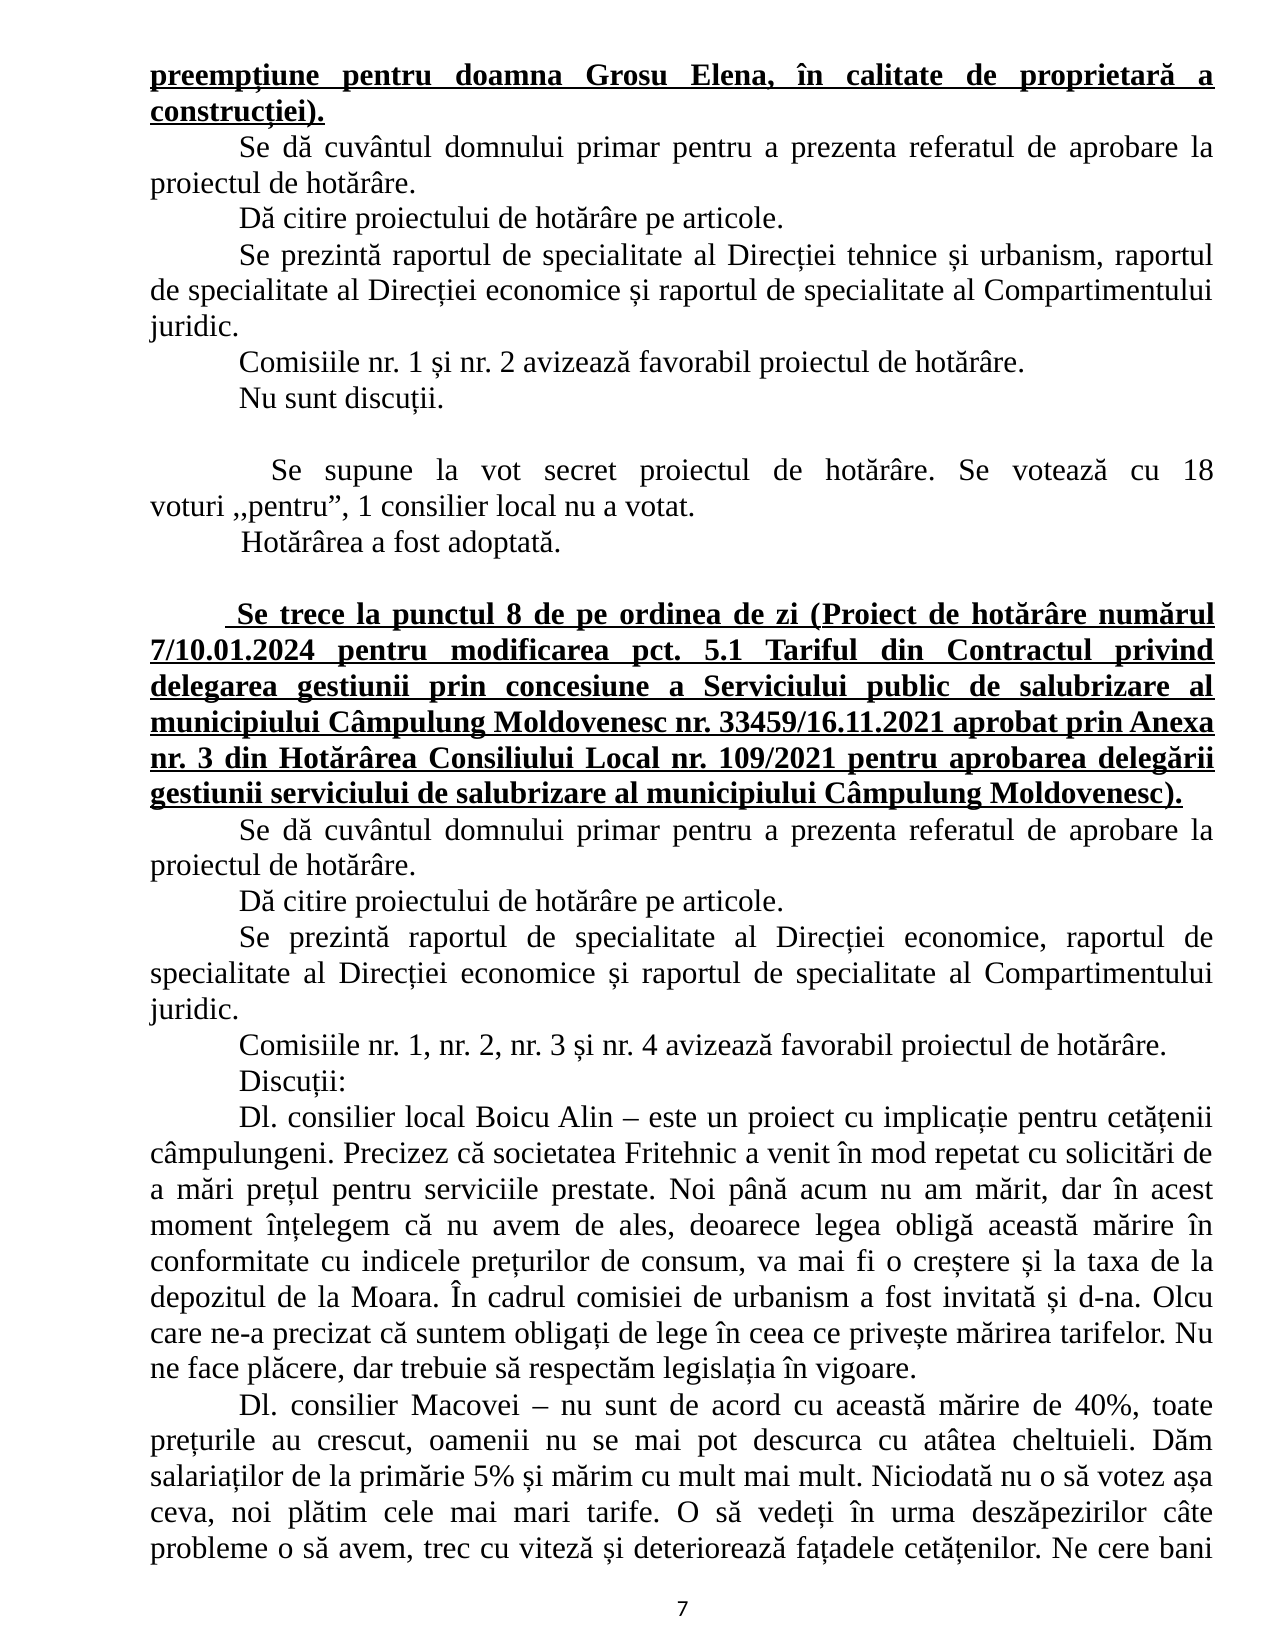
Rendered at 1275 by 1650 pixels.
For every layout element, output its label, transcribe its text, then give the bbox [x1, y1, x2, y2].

text Se trece la punctul 8 de pe ordinea de zi (Proiect de hotărâre numărul 7/10.01.2024 pentru modificarea pct. 5.1 Tariful din Contractul privind delegarea gestiunii prin concesiune a Serviciului public de salubrizare al municipiului Câmpulung Moldovenesc nr. 33459/16.11.2021 aprobat prin Anexa nr. 3 din Hotărârea Consiliului Local nr. 109/2021 pentru aprobarea delegării gestiunii serviciului de salubrizare al municipiului Câmpulung Moldovenesc). [150, 595, 1215, 662]
text Dl. consilier local Boicu Alin – este un proiect cu implicație pentru cetățenii câmpulungeni. Precizez că societatea Fritehnic a venit în mod repetat cu solicitări de a mări prețul pentru serviciile prestate. Noi până acum nu am mărit, dar în acest moment înțelegem că nu avem de ales, deoarece legea obligă această mărire în conformitate cu indicele prețurilor de consum, va mai fi o creștere și la taxa de la depozitul de la Moara. În cadrul comisiei de urbanism a fost invitată și d-na. Olcu care ne-a precizat că suntem obligați de lege în ceea ce privește mărirea tarifelor. Nu ne face plăcere, dar trebuie să respectăm legislația în vigoare. [150, 1098, 1215, 1386]
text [150, 89, 1215, 128]
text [150, 1386, 1215, 1565]
text Se supune la vot secret proiectul de hotărâre. Se votează cu 18 voturi ,,pentru”, 1 consilier local nu a votat. [150, 451, 1215, 523]
text Nu sunt discuții. [150, 379, 1215, 415]
text Discuții: [150, 1062, 1215, 1098]
text Se dă cuvântul domnului primar pentru a prezenta referatul de aprobare la proiectul de hotărâre. [150, 128, 1215, 200]
text Se trece la punctul 8 de pe ordinea de zi (Proiect de hotărâre numărul 7/10.01.2024 pentru modificarea pct. 5.1 Tariful din Contractul privind delegarea gestiunii prin concesiune a Serviciului public de salubrizare al municipiului Câmpulung Moldovenesc nr. 33459/16.11.2021 aprobat prin Anexa nr. 3 din Hotărârea Consiliului Local nr. 109/2021 pentru aprobarea delegării gestiunii serviciului de salubrizare al municipiului Câmpulung Moldovenesc). [150, 736, 1215, 770]
text Comisiile nr. 1 și nr. 2 avizează favorabil proiectul de hotărâre. [150, 343, 1215, 379]
text Se trece la punctul 8 de pe ordinea de zi (Proiect de hotărâre numărul 7/10.01.2024 pentru modificarea pct. 5.1 Tariful din Contractul privind delegarea gestiunii prin concesiune a Serviciului public de salubrizare al municipiului Câmpulung Moldovenesc nr. 33459/16.11.2021 aprobat prin Anexa nr. 3 din Hotărârea Consiliului Local nr. 109/2021 pentru aprobarea delegării gestiunii serviciului de salubrizare al municipiului Câmpulung Moldovenesc). [150, 700, 1215, 734]
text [150, 56, 1215, 87]
text Comisiile nr. 1, nr. 2, nr. 3 și nr. 4 avizează favorabil proiectul de hotărâre. [150, 1026, 1215, 1062]
text Se prezintă raportul de specialitate al Direcției economice, raportul de specialitate al Direcției economice și raportul de specialitate al Compartimentului juridic. [150, 918, 1215, 1026]
text Dă citire proiectului de hotărâre pe articole. [150, 200, 1215, 236]
text Se trece la punctul 8 de pe ordinea de zi (Proiect de hotărâre numărul 7/10.01.2024 pentru modificarea pct. 5.1 Tariful din Contractul privind delegarea gestiunii prin concesiune a Serviciului public de salubrizare al municipiului Câmpulung Moldovenesc nr. 33459/16.11.2021 aprobat prin Anexa nr. 3 din Hotărârea Consiliului Local nr. 109/2021 pentru aprobarea delegării gestiunii serviciului de salubrizare al municipiului Câmpulung Moldovenesc). [150, 772, 1215, 811]
text Hotărârea a fost adoptată. [150, 523, 1215, 559]
text Dă citire proiectului de hotărâre pe articole. [150, 883, 1215, 918]
text Se trece la punctul 8 de pe ordinea de zi (Proiect de hotărâre numărul 7/10.01.2024 pentru modificarea pct. 5.1 Tariful din Contractul privind delegarea gestiunii prin concesiune a Serviciului public de salubrizare al municipiului Câmpulung Moldovenesc nr. 33459/16.11.2021 aprobat prin Anexa nr. 3 din Hotărârea Consiliului Local nr. 109/2021 pentru aprobarea delegării gestiunii serviciului de salubrizare al municipiului Câmpulung Moldovenesc). [150, 664, 1215, 698]
text Se dă cuvântul domnului primar pentru a prezenta referatul de aprobare la proiectul de hotărâre. [150, 811, 1215, 883]
